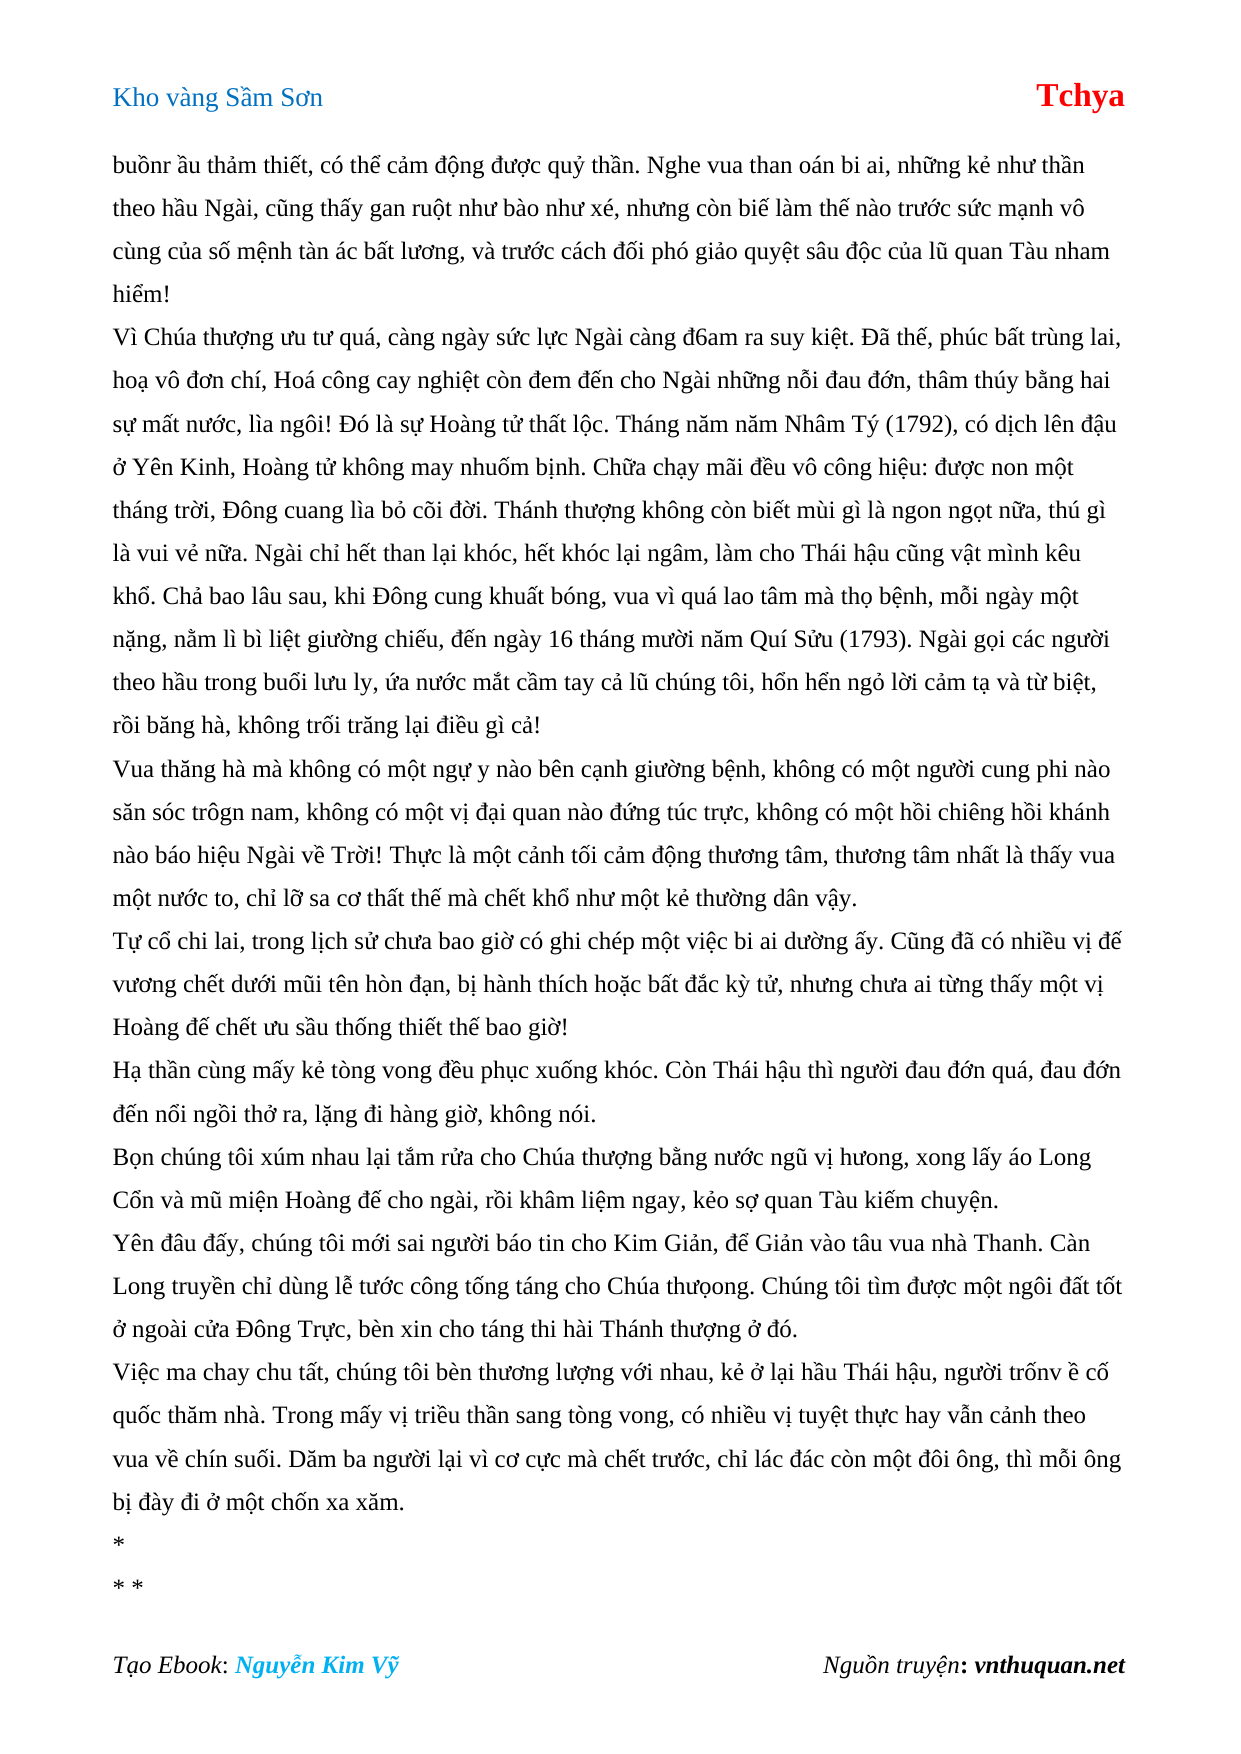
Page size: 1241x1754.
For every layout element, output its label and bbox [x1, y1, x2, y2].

text [112, 150, 1128, 1602]
